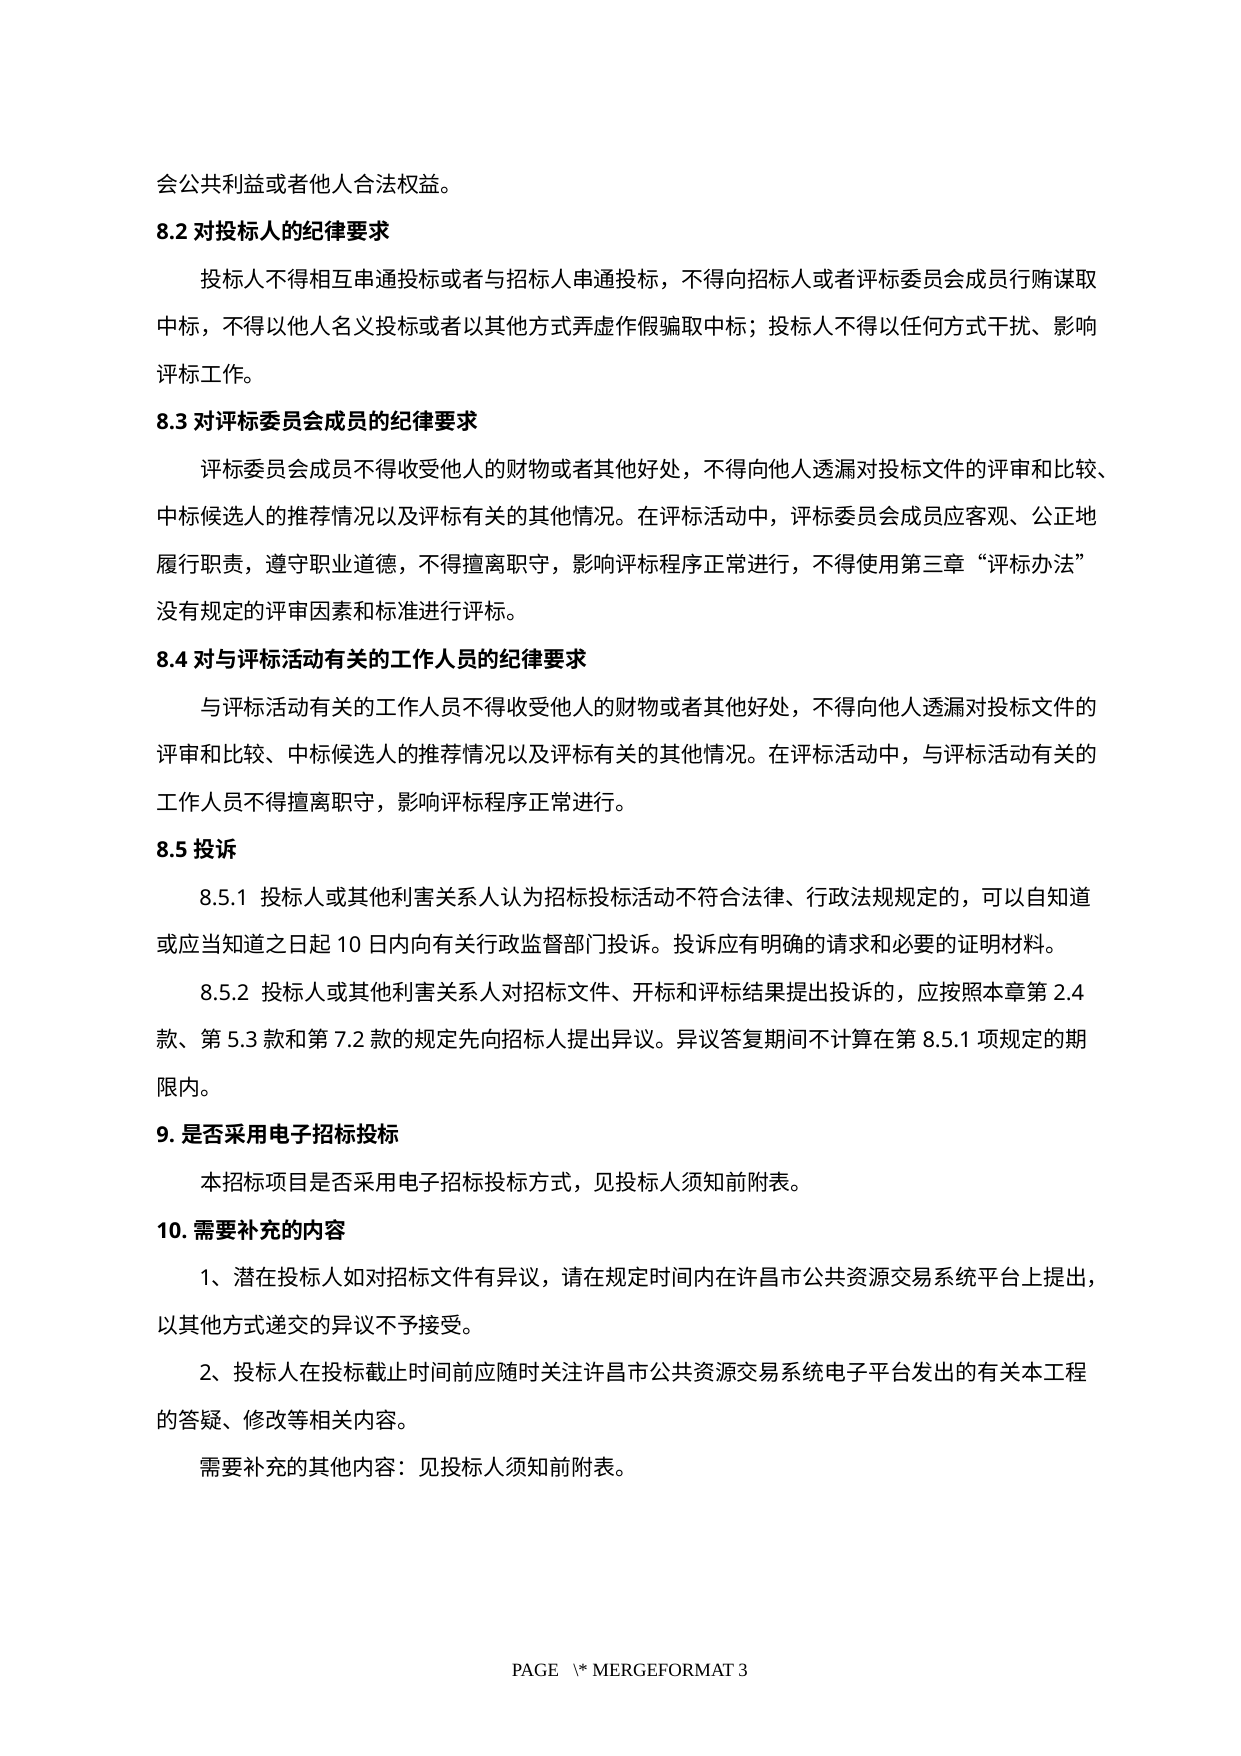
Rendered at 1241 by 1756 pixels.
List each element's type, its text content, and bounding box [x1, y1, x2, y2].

text 需要补充的其他内容：见投标人须知前附表。 [156, 1450, 1098, 1482]
text 投标人不得相互串通投标或者与招标人串通投标，不得向招标人或者评标委员会成员行贿谋取中标，不得以他人名义投标或者以其他方式弄虚作假骗取中标；投标人不得以任何方式干扰、影响评标工作。 [156, 262, 1098, 388]
text 10. 需要补充的内容 [156, 1213, 1098, 1244]
text 8.5.1 投标人或其他利害关系人认为招标投标活动不符合法律、行政法规规定的，可以自知道或应当知道之日起 10 日内向有关行政监督部门投诉。投诉应有明确的请求和必要的证明材料。 [156, 879, 1098, 959]
text 8.3 对评标委员会成员的纪律要求 [156, 404, 1098, 436]
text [156, 167, 1098, 198]
text 8.2 对投标人的纪律要求 [156, 214, 1098, 246]
text 9. 是否采用电子招标投标 [156, 1117, 1087, 1149]
text 2、投标人在投标截止时间前应随时关注许昌市公共资源交易系统电子平台发出的有关本工程的答疑、修改等相关内容。 [156, 1355, 1098, 1434]
text 与评标活动有关的工作人员不得收受他人的财物或者其他好处，不得向他人透漏对投标文件的评审和比较、中标候选人的推荐情况以及评标有关的其他情况。在评标活动中，与评标活动有关的工作人员不得擅离职守，影响评标程序正常进行。 [156, 689, 1098, 816]
text 8.5.2 投标人或其他利害关系人对招标文件、开标和评标结果提出投诉的，应按照本章第 2.4 款、第 5.3 款和第 7.2 款的规定先向招标人提出异议。异议答复期间不计算在第 8.5.1 项规定的期限内。 [156, 975, 1087, 1102]
text 1、潜在投标人如对招标文件有异议，请在规定时间内在许昌市公共资源交易系统平台上提出，以其他方式递交的异议不予接受。 [156, 1260, 1098, 1339]
text 评标委员会成员不得收受他人的财物或者其他好处，不得向他人透漏对投标文件的评审和比较、中标候选人的推荐情况以及评标有关的其他情况。在评标活动中，评标委员会成员应客观、公正地履行职责，遵守职业道德，不得擅离职守，影响评标程序正常进行，不得使用第三章“评标办法”没有规定的评审因素和标准进行评标。 [156, 452, 1098, 626]
text 本招标项目是否采用电子招标投标方式，见投标人须知前附表。 [156, 1165, 1087, 1197]
text 8.5 投诉 [156, 832, 1098, 864]
text 8.4 对与评标活动有关的工作人员的纪律要求 [156, 642, 1098, 674]
